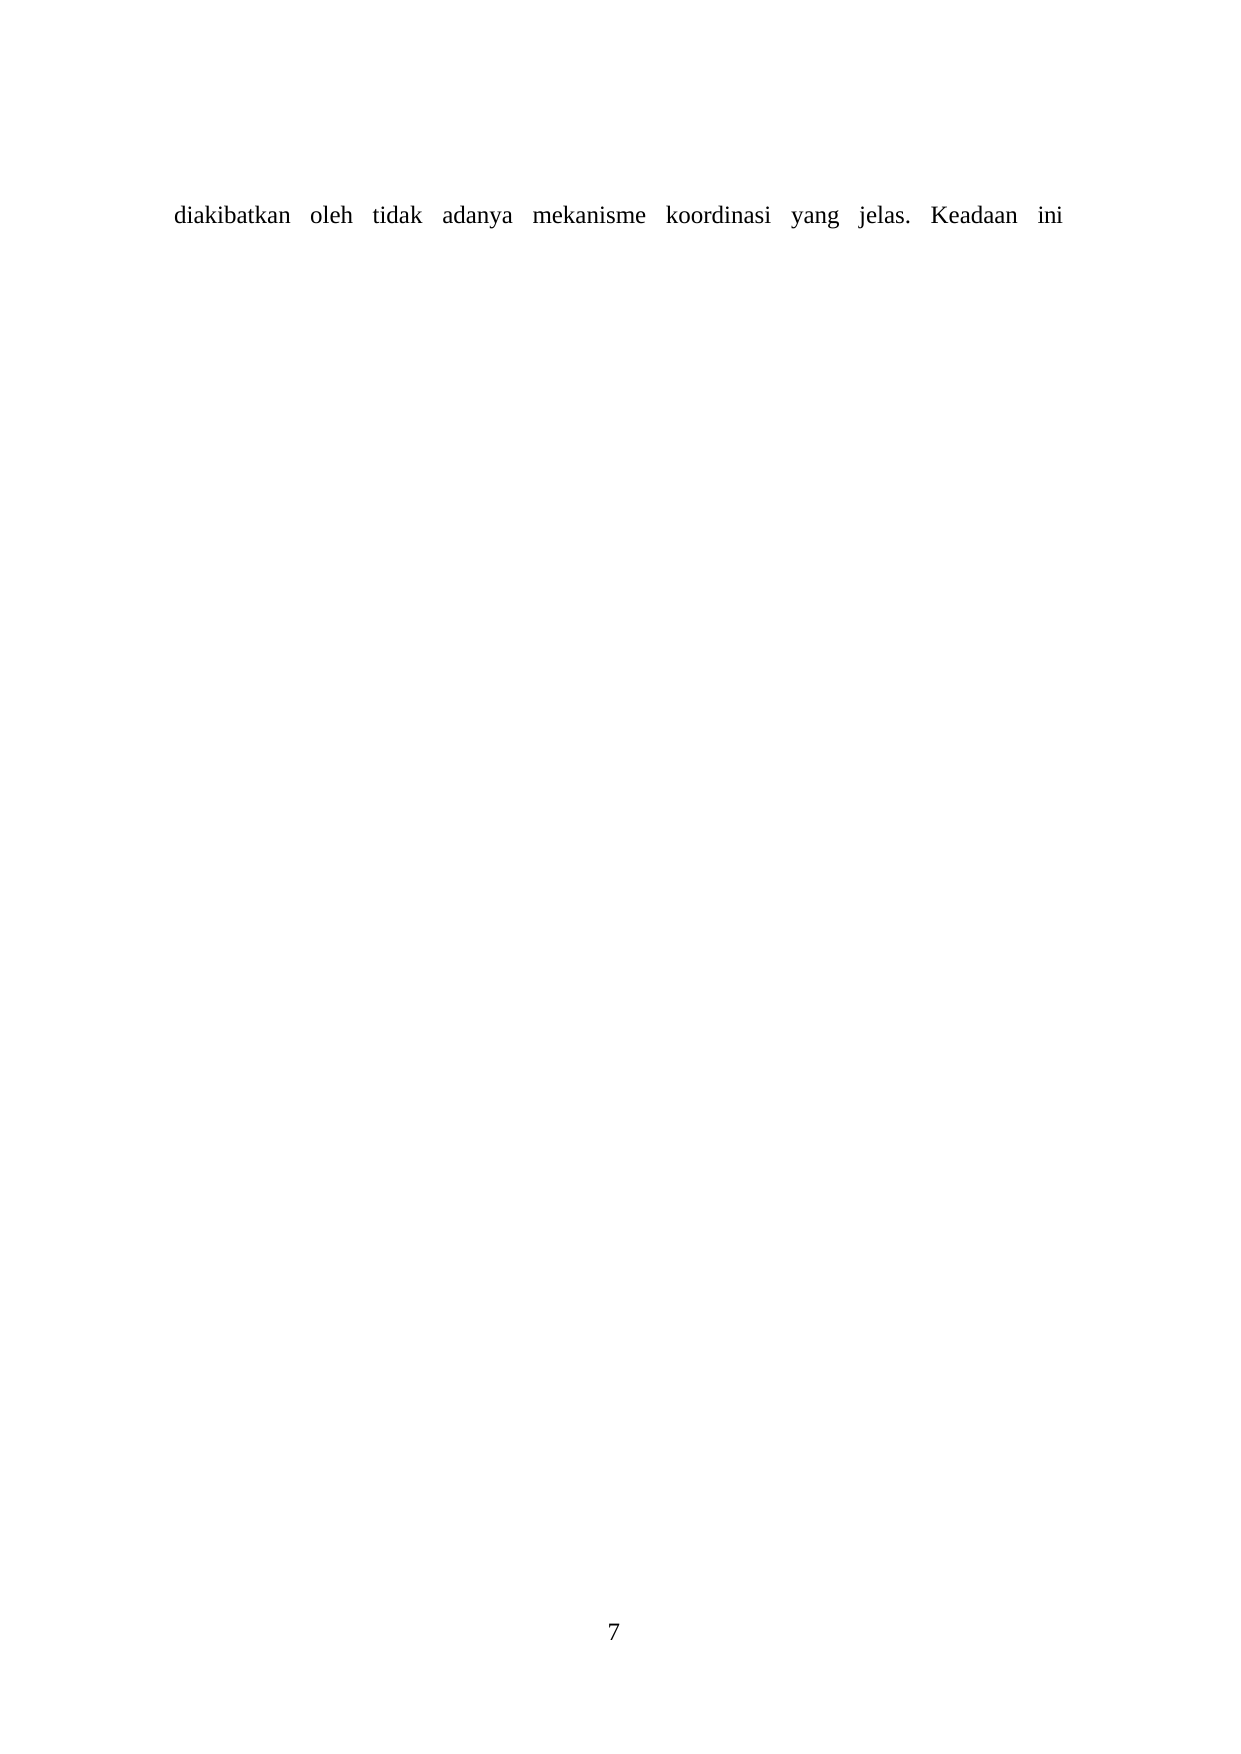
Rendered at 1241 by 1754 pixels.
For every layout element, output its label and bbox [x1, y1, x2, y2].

text [174, 200, 1066, 229]
